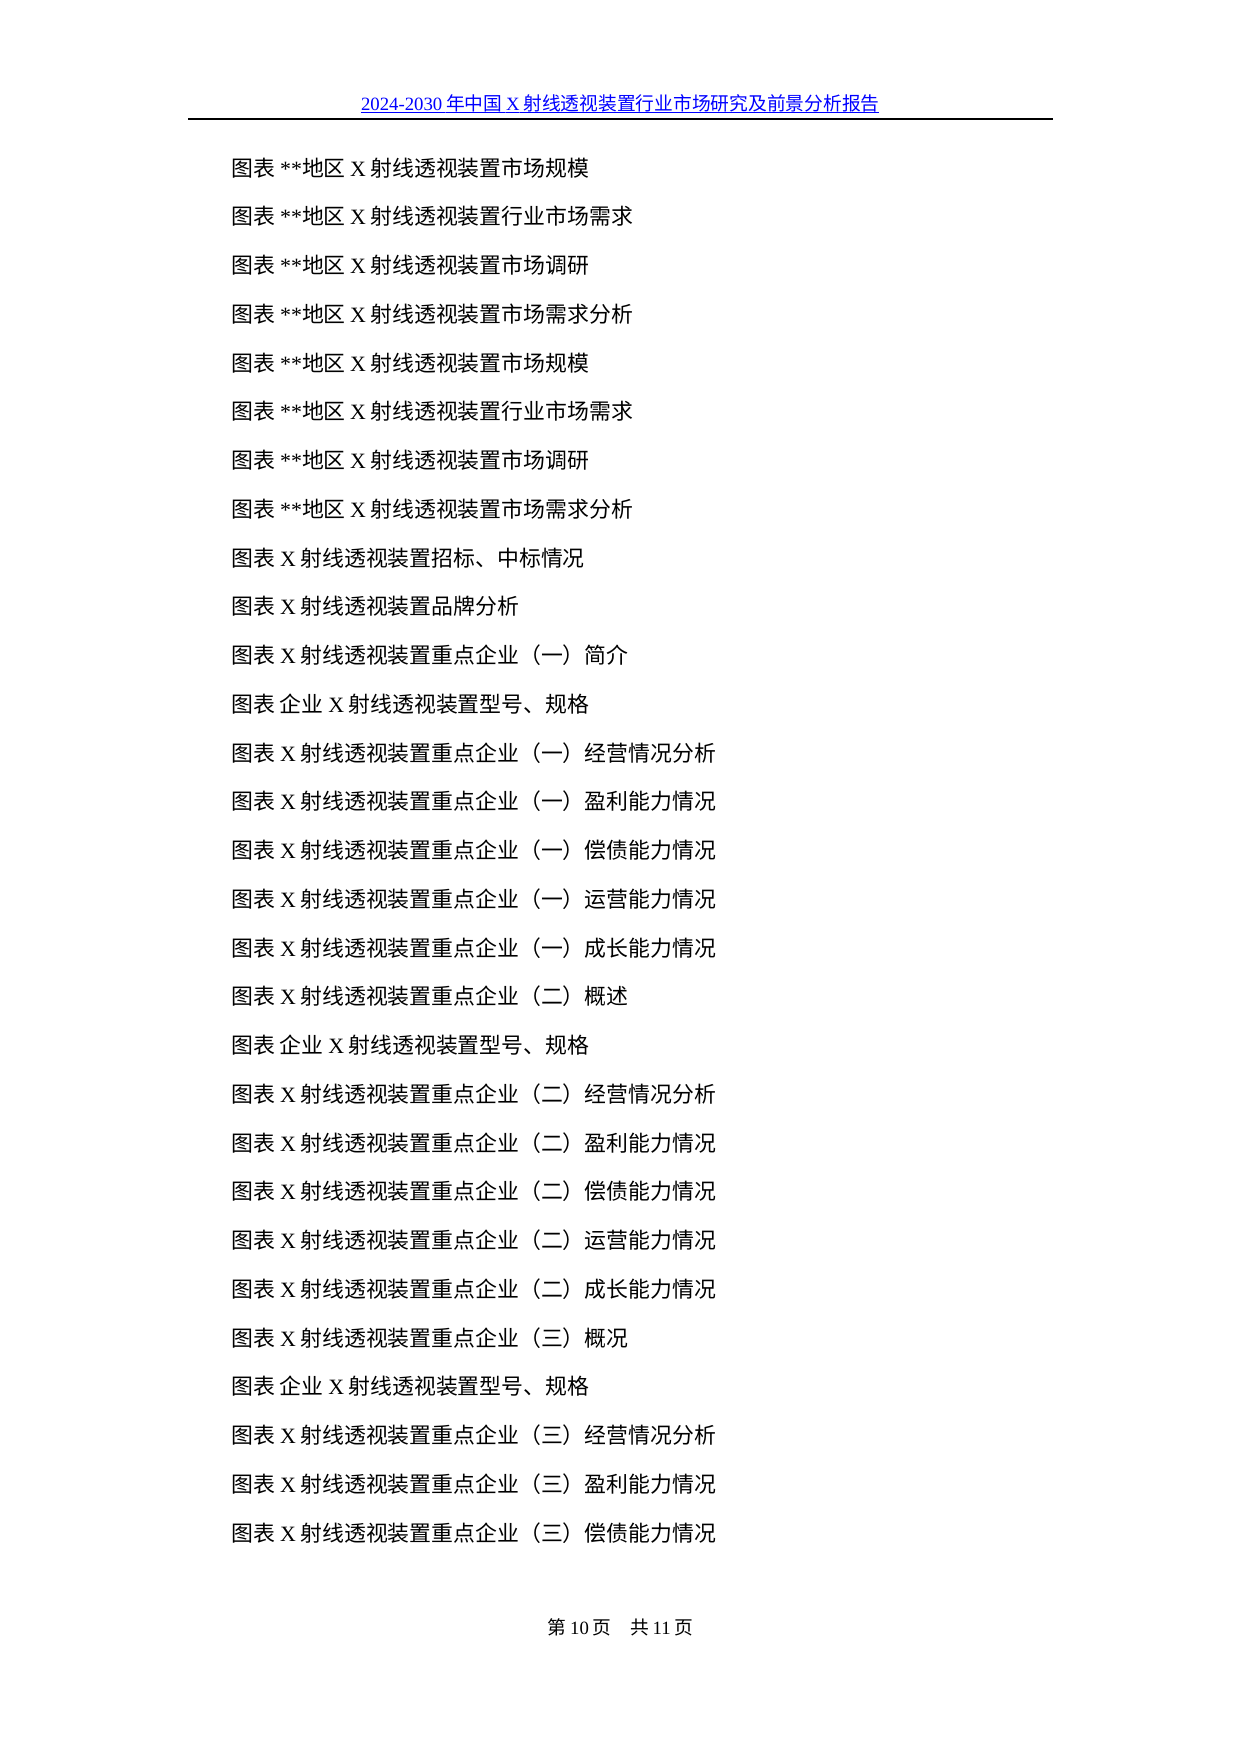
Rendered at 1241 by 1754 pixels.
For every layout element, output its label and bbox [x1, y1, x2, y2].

text [187, 150, 1053, 1548]
